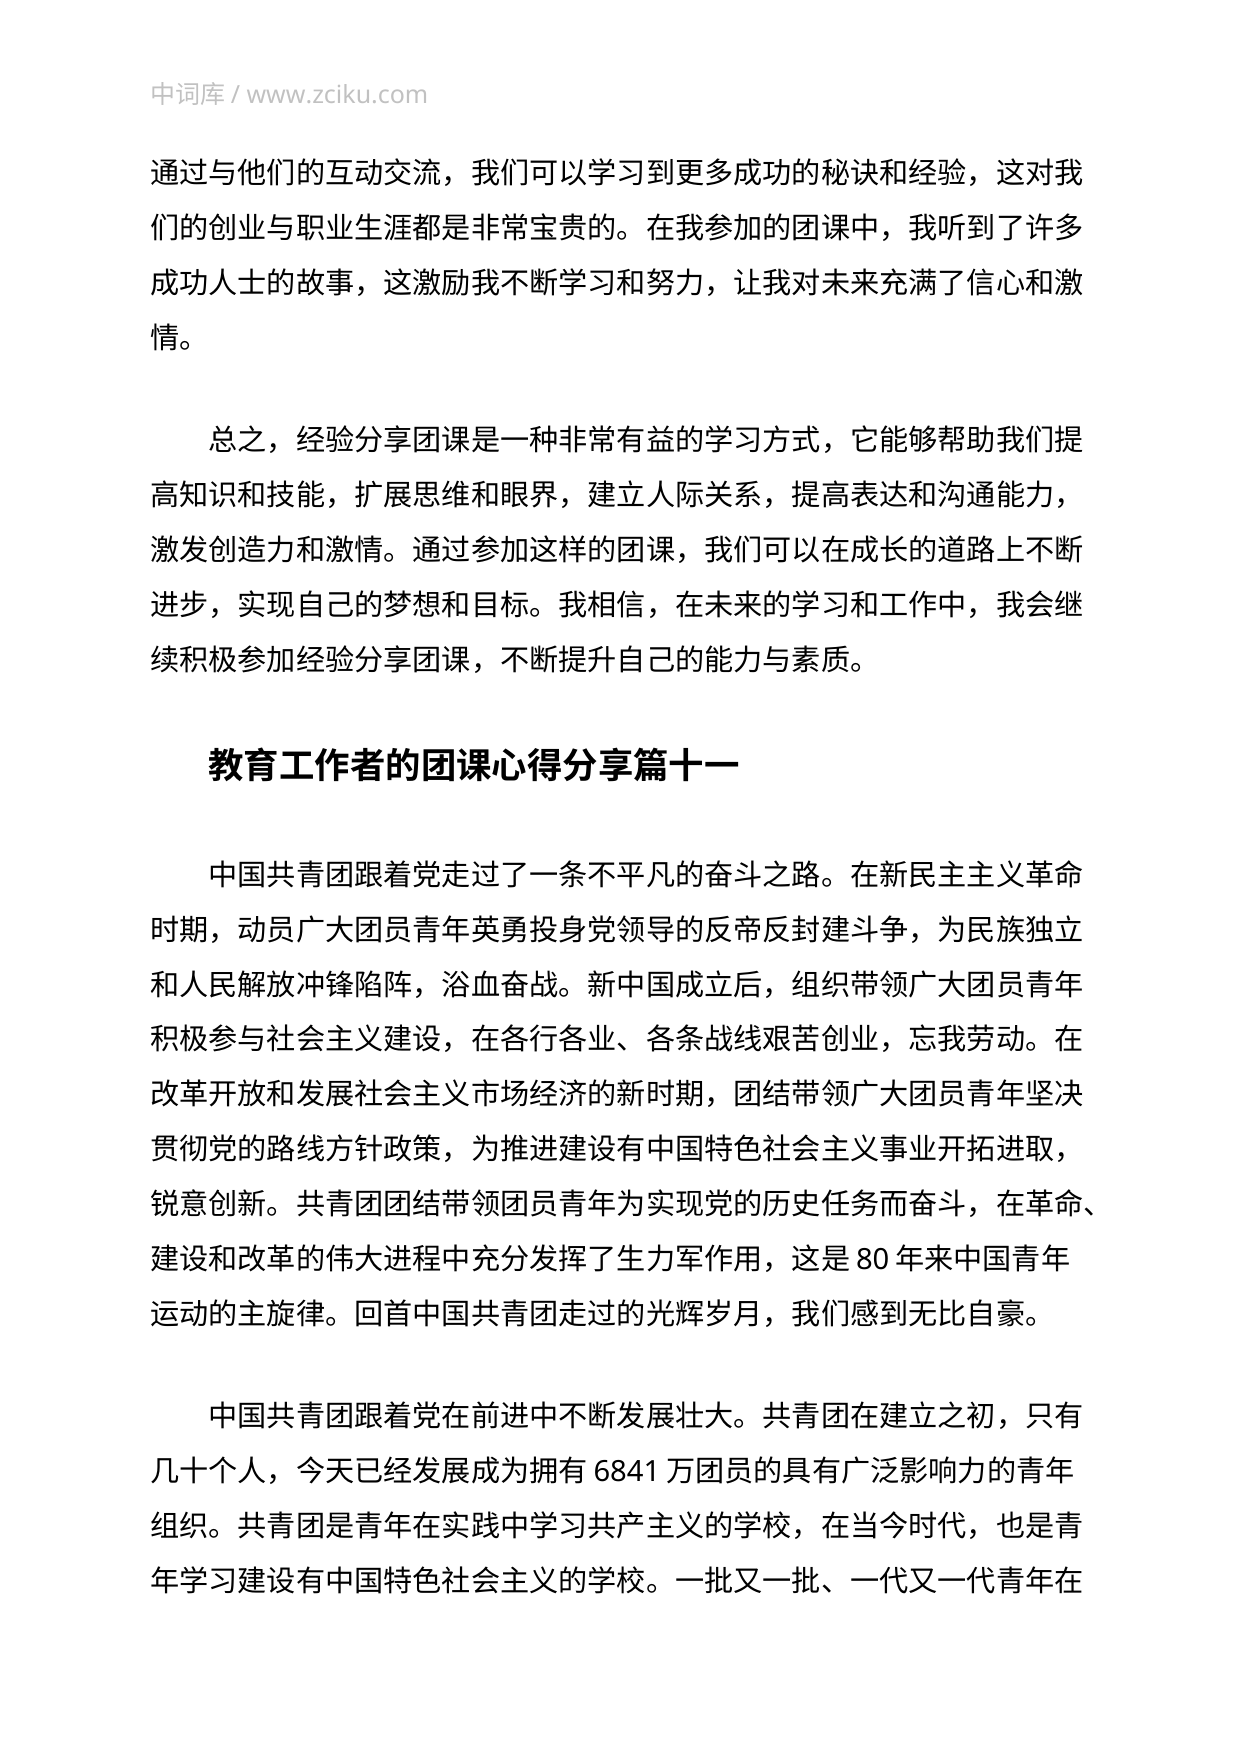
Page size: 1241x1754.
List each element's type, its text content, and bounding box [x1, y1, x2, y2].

text 教育工作者的团课心得分享篇十一 [150, 738, 1090, 789]
text 总之，经验分享团课是一种非常有益的学习方式，它能够帮助我们提高知识和技能，扩展思维和眼界，建立人际关系，提高表达和沟通能力，激发创造力和激情。通过参加这样的团课，我们可以在成长的道路上不断进步，实现自己的梦想和目标。我相信，在未来的学习和工作中，我会继续积极参加经验分享团课，不断提升自己的能力与素质。 [150, 416, 1090, 678]
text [150, 150, 1090, 357]
text 中国共青团跟着党走过了一条不平凡的奋斗之路。在新民主主义革命时期，动员广大团员青年英勇投身党领导的反帝反封建斗争，为民族独立和人民解放冲锋陷阵，浴血奋战。新中国成立后，组织带领广大团员青年积极参与社会主义建设，在各行各业、各条战线艰苦创业，忘我劳动。在改革开放和发展社会主义市场经济的新时期，团结带领广大团员青年坚决贯彻党的路线方针政策，为推进建设有中国特色社会主义事业开拓进取，锐意创新。共青团团结带领团员青年为实现党的历史任务而奋斗，在革命、建设和改革的伟大进程中充分发挥了生力军作用，这是80年来中国青年运动的主旋律。回首中国共青团走过的光辉岁月，我们感到无比自豪。 [150, 851, 1090, 1333]
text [150, 1392, 1090, 1599]
